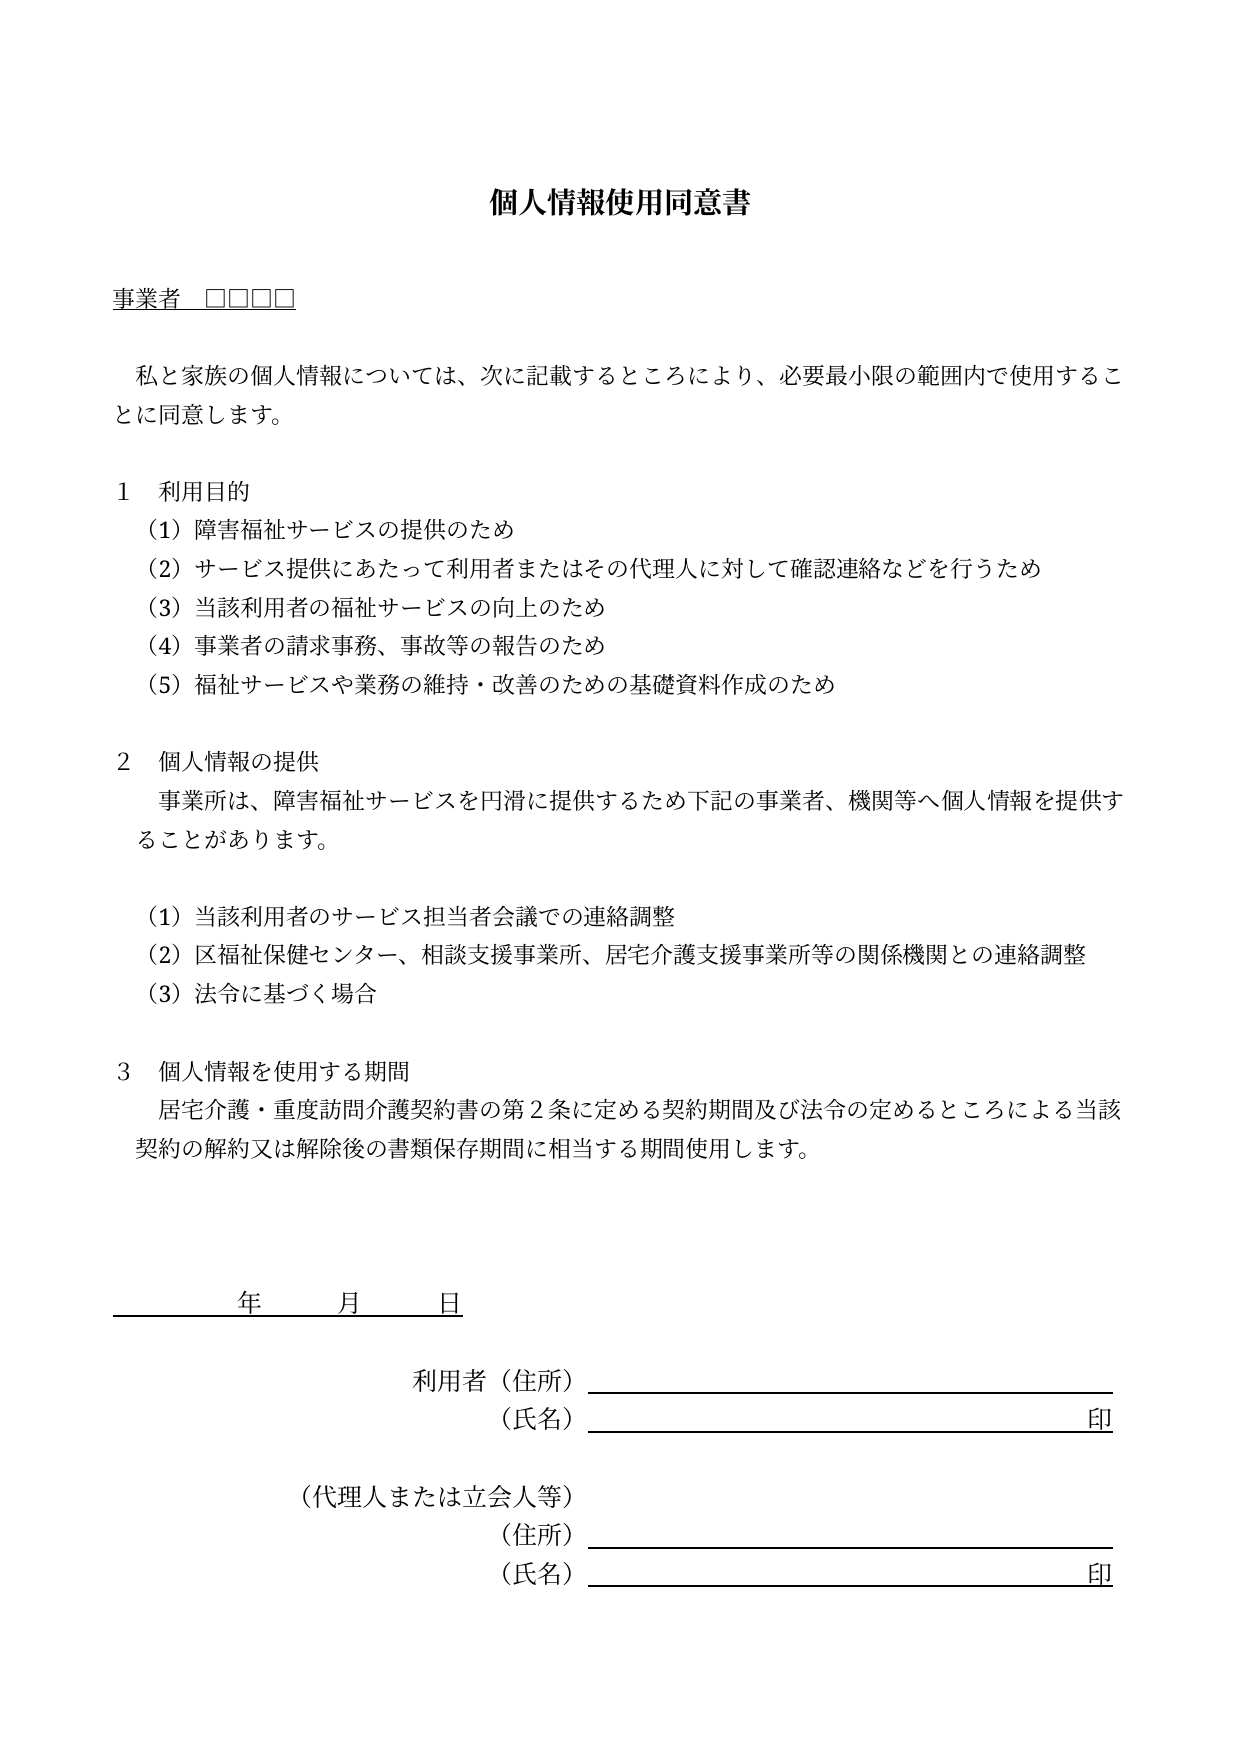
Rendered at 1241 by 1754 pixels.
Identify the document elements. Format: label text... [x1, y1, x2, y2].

text 事業所は、障害福祉サービスを円滑に提供するため下記の事業者、機関等へ個人情報を提供することがあります。 [112, 780, 1128, 858]
text １ 利用目的 [112, 471, 1128, 510]
text ３ 個人情報を使用する期間 [112, 1051, 1128, 1089]
text （氏名） 印 [112, 1399, 1128, 1437]
text （1）当該利用者のサービス担当者会議での連絡調整 [112, 896, 1128, 935]
text （住所） [112, 1514, 1128, 1553]
text （代理人または立会人等） [112, 1476, 1128, 1514]
text （3）法令に基づく場合 [112, 973, 1128, 1012]
text 事業者 □□□□ [112, 278, 1128, 317]
text 私と家族の個人情報については、次に記載するところにより、必要最小限の範囲内で使用することに同意します。 [112, 355, 1128, 432]
text 年 月 日 [112, 1283, 1128, 1321]
text 利用者（住所） [112, 1360, 1128, 1399]
text ２ 個人情報の提供 [112, 742, 1128, 780]
text （4）事業者の請求事務、事故等の報告のため [112, 626, 1128, 664]
text 契約の解約又は解除後の書類保存期間に相当する期間使用します。 [136, 1128, 1128, 1167]
text 個人情報使用同意書 [112, 162, 1128, 239]
text （2）サービス提供にあたって利用者またはその代理人に対して確認連絡などを行うため [112, 548, 1128, 587]
text （3）当該利用者の福祉サービスの向上のため [112, 587, 1128, 626]
text 居宅介護・重度訪問介護契約書の第２条に定める契約期間及び法令の定めるところによる当該 [136, 1089, 1128, 1128]
text （氏名） 印 [112, 1553, 1128, 1592]
text （1）障害福祉サービスの提供のため [112, 510, 1128, 548]
text （2）区福祉保健センター、相談支援事業所、居宅介護支援事業所等の関係機関との連絡調整 [112, 935, 1128, 973]
text （5）福祉サービスや業務の維持・改善のための基礎資料作成のため [112, 664, 1128, 703]
